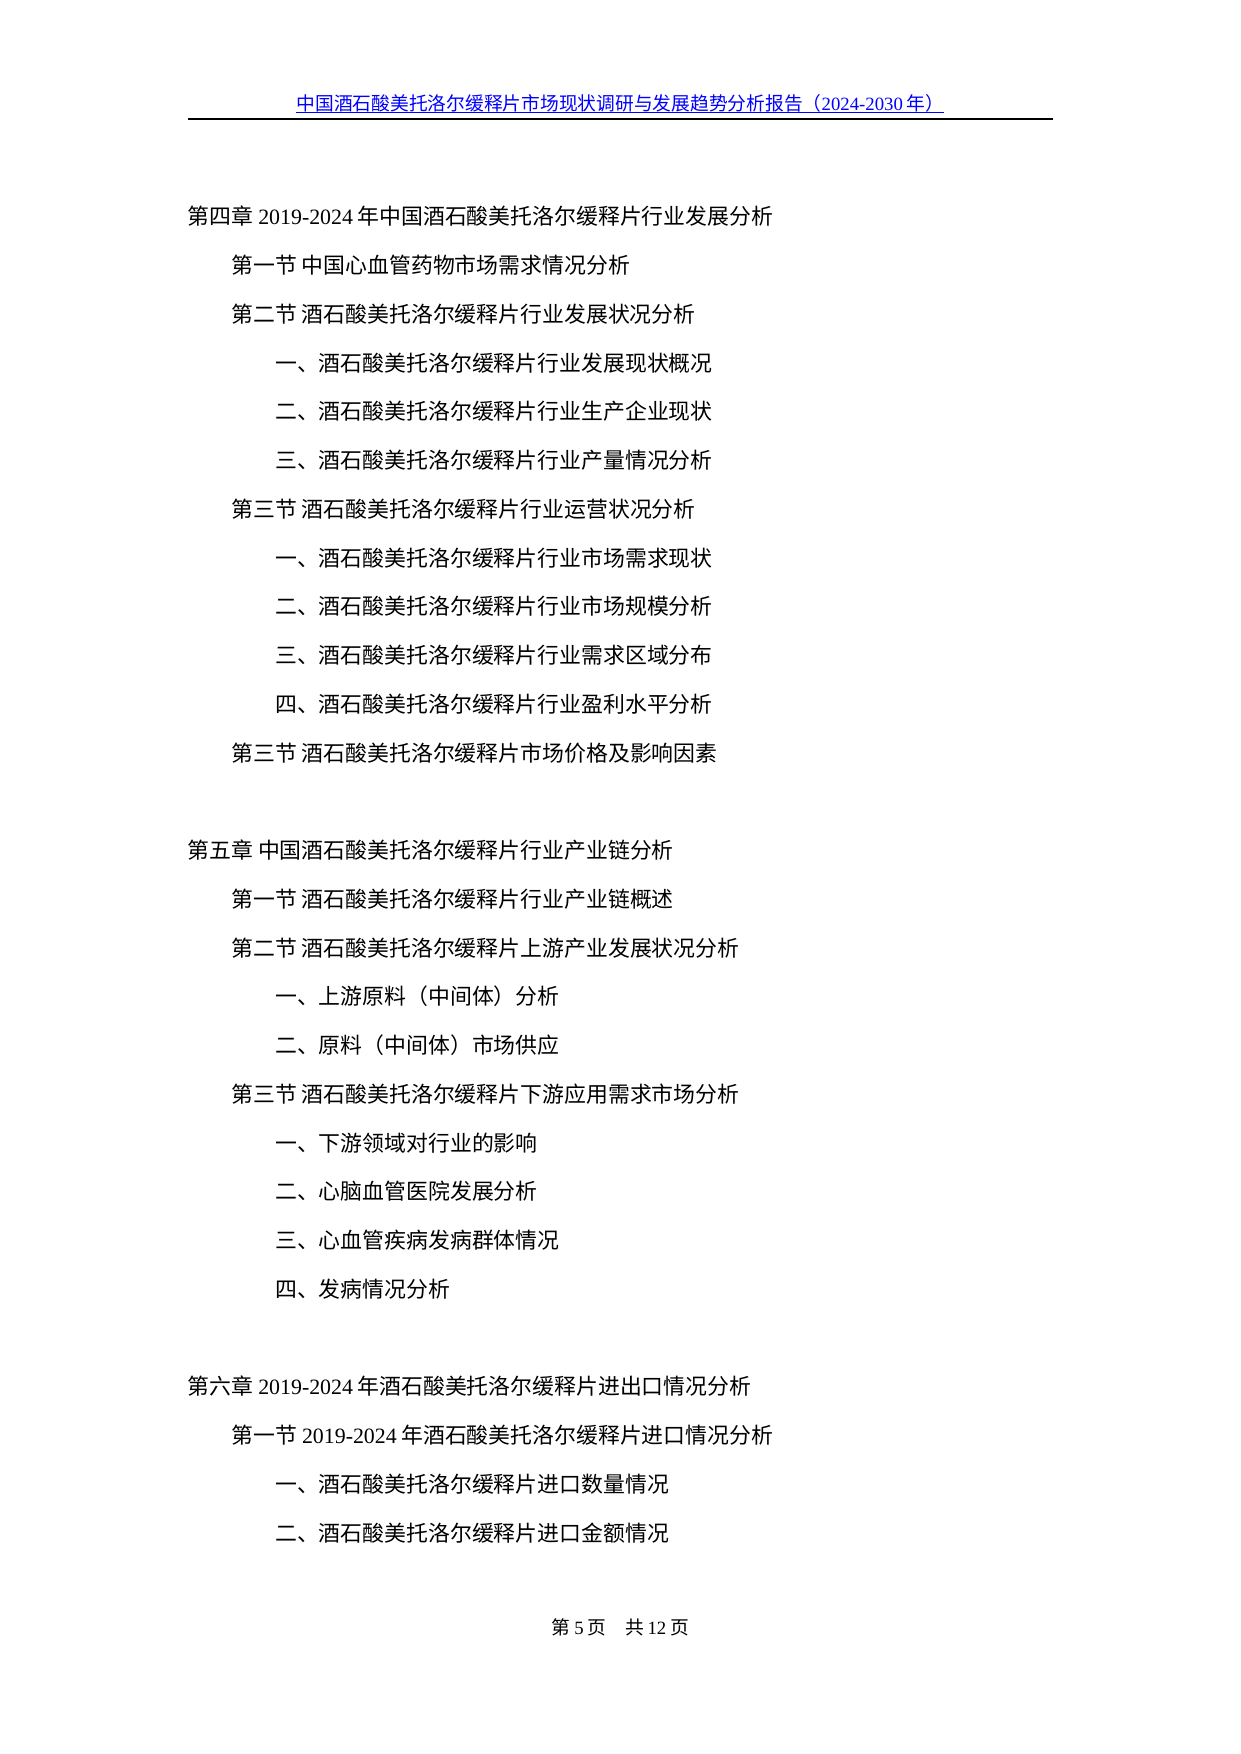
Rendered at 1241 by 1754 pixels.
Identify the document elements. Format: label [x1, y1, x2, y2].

text [187, 150, 1053, 1548]
